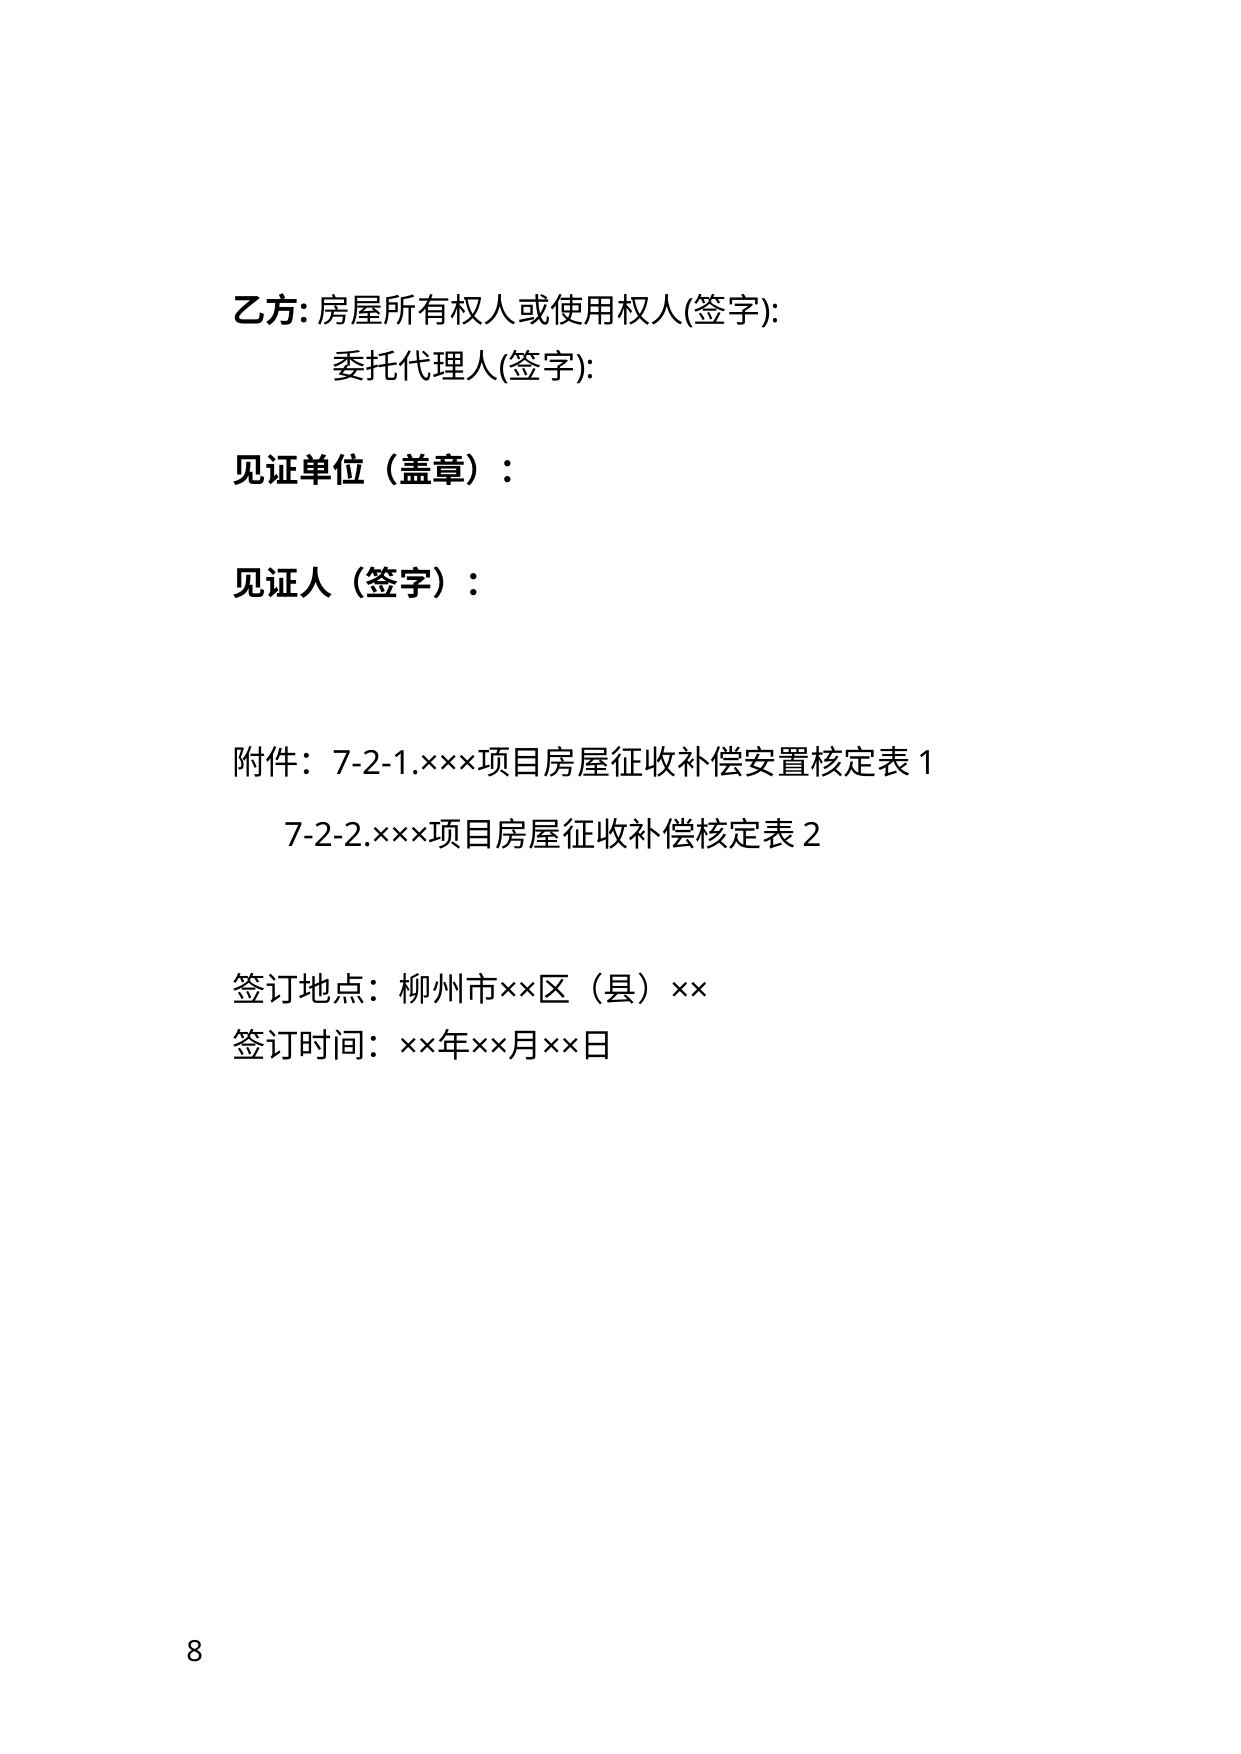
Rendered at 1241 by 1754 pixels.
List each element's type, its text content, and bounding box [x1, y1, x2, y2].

text 委托代理人(签字): [165, 339, 1081, 388]
text 见证单位（盖章）： [165, 443, 1081, 492]
text 附件：7-2-1.×××项目房屋征收补偿安置核定表1 [165, 736, 1081, 784]
text 7-2-2.×××项目房屋征收补偿核定表2 [165, 807, 1081, 856]
text 乙方: 房屋所有权人或使用权人(签字): [165, 284, 1081, 332]
text 签订时间：××年××月××日 [165, 1019, 1081, 1067]
text 见证人（签字）： [165, 560, 1081, 604]
text 签订地点：柳州市××区（县）×× [165, 963, 1081, 1012]
